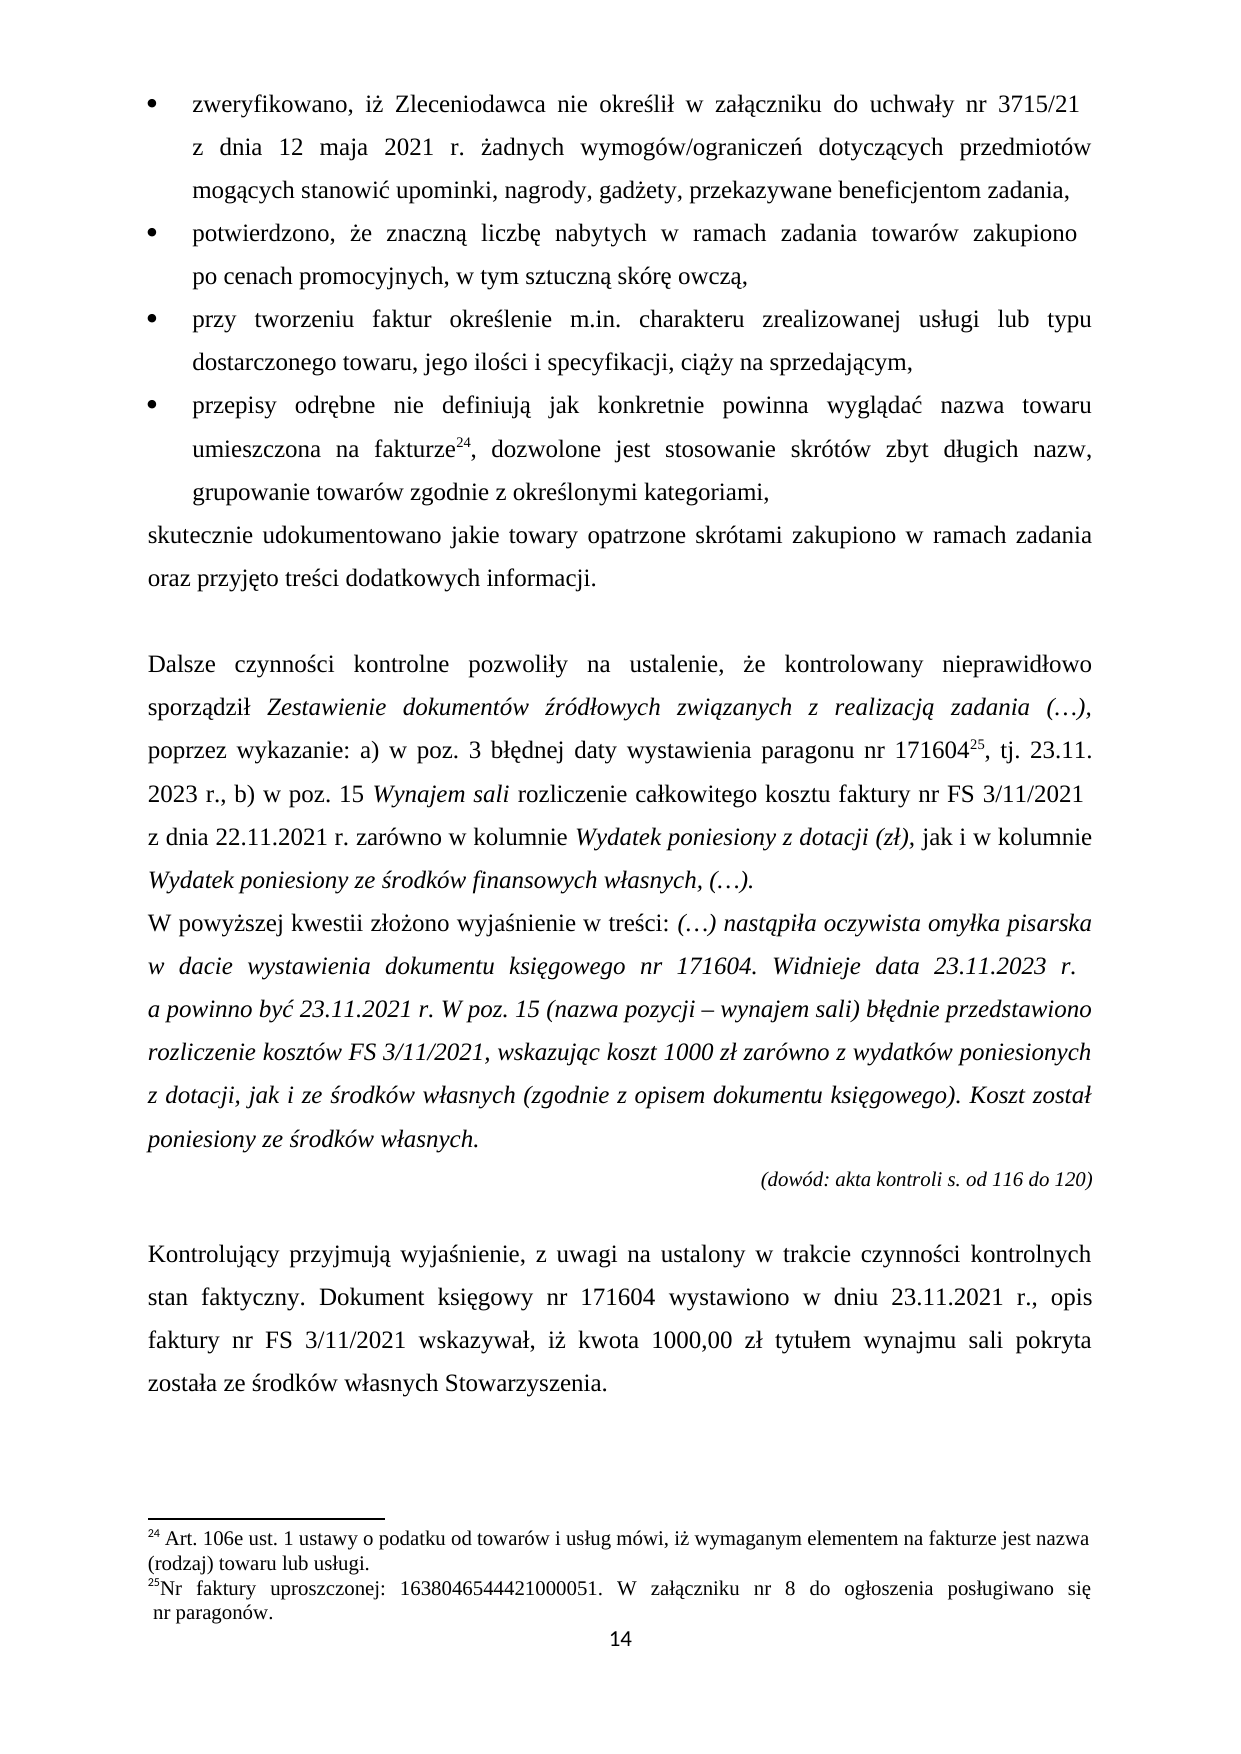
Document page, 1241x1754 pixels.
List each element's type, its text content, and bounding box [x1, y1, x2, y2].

text Kontrolujący przyjmują wyjaśnienie, z uwagi na ustalony w trakcie czynności kontrolnych stan faktyczny. Dokument księgowy nr 171604 wystawiono w dniu 23.11.2021 r., opis faktury nr FS 3/11/2021 wskazywał, iż kwota 1000,00 zł tytułem wynajmu sali pokryta została ze środków własnych Stowarzyszenia. [148, 1239, 1093, 1397]
text skutecznie udokumentowano jakie towary opatrzone skrótami zakupiono w ramach zadania oraz przyjęto treści dodatkowych informacji. [148, 520, 1093, 592]
text (dowód: akta kontroli s. od 116 do 120) [148, 1167, 1093, 1191]
text Dalsze czynności kontrolne pozwoliły na ustalenie, że kontrolowany nieprawidłowo sporządził Zestawienie dokumentów źródłowych związanych z realizacją zadania (…), poprzez wykazanie: a) w poz. 3 błędnej daty wystawienia paragonu nr 171604, tj. 23.11. 2023 r., b) w poz. 15 Wynajem sali rozliczenie całkowitego kosztu faktury nr FS 3/11/2021 z dnia 22.11.2021 r. zarówno w kolumnie Wydatek poniesiony z dotacji (zł), jak i w kolumnie Wydatek poniesiony ze środków finansowych własnych, (…). [148, 649, 1093, 894]
list zweryfikowano, iż Zleceniodawca nie określił w załączniku do uchwały nr 3715/21 z dnia 12 maja 2021 r. żadnych wymogów/ograniczeń dotyczących przedmiotów mogących stanowić upominki, nagrody, gadżety, przekazywane beneficjentom zadania, [148, 89, 1093, 204]
list przepisy odrębne nie definiują jak konkretnie powinna wyglądać nazwa towaru umieszczona na fakturze, dozwolone jest stosowanie skrótów zbyt długich nazw, grupowanie towarów zgodnie z określonymi kategoriami, [148, 391, 1093, 506]
list przy tworzeniu faktur określenie m.in. charakteru zrealizowanej usługi lub typu dostarczonego towaru, jego ilości i specyfikacji, ciąży na sprzedającym, [148, 304, 1093, 376]
list potwierdzono, że znaczną liczbę nabytych w ramach zadania towarów zakupiono po cenach promocyjnych, w tym sztuczną skórę owczą, [148, 218, 1093, 290]
text W powyższej kwestii złożono wyjaśnienie w treści: (…) nastąpiła oczywista omyłka pisarska w dacie wystawienia dokumentu księgowego nr 171604. Widnieje data 23.11.2023 r. a powinno być 23.11.2021 r. W poz. 15 (nazwa pozycji – wynajem sali) błędnie przedstawiono rozliczenie kosztów FS 3/11/2021, wskazując koszt 1000 zł zarówno z wydatków poniesionych z dotacji, jak i ze środków własnych (zgodnie z opisem dokumentu księgowego). Koszt został poniesiony ze środków własnych. [148, 908, 1093, 1152]
